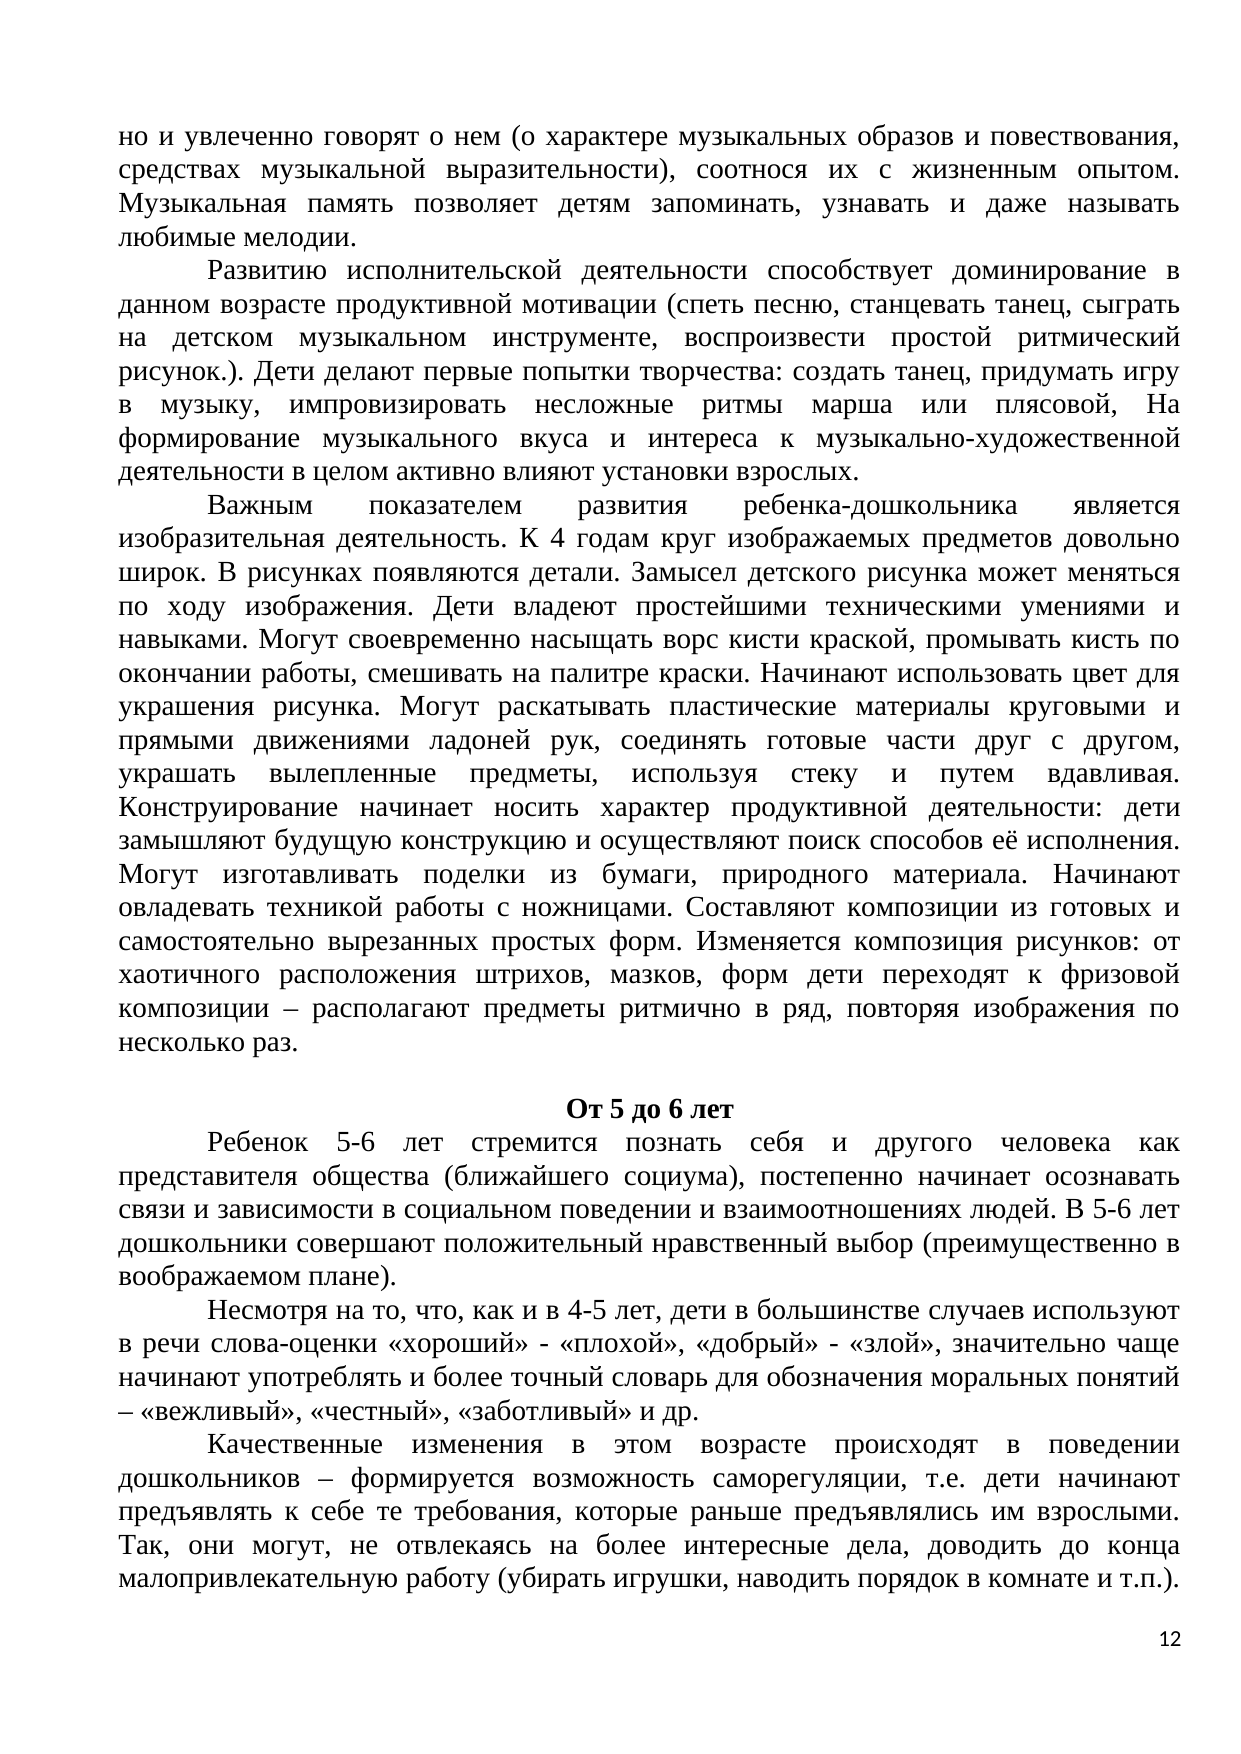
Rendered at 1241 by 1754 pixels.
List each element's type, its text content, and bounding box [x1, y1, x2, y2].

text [118, 1426, 1181, 1594]
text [118, 118, 1181, 252]
text Ребенок 5-6 лет стремится познать себя и другого человека как представителя общества (ближайшего социума), постепенно начинает осознавать связи и зависимости в социальном поведении и взаимоотношениях людей. В 5-6 лет дошкольники совершают положительный нравственный выбор (преимущественно в воображаемом плане). [118, 1124, 1181, 1292]
text Несмотря на то, что, как и в 4-5 лет, дети в большинстве случаев используют в речи слова-оценки «хороший» - «плохой», «добрый» - «злой», значительно чаще начинают употреблять и более точный словарь для обозначения моральных понятий – «вежливый», «честный», «заботливый» и др. [118, 1292, 1181, 1426]
text Важным показателем развития ребенка-дошкольника является изобразительная деятельность. К 4 годам круг изображаемых предметов довольно широк. В рисунках появляются детали. Замысел детского рисунка может меняться по ходу изображения. Дети владеют простейшими техническими умениями и навыками. Могут своевременно насыщать ворс кисти краской, промывать кисть по окончании работы, смешивать на палитре краски. Начинают использовать цвет для украшения рисунка. Могут раскатывать пластические материалы круговыми и прямыми движениями ладоней рук, соединять готовые части друг с другом, украшать вылепленные предметы, используя стеку и путем вдавливая. Конструирование начинает носить характер продуктивной деятельности: дети замышляют будущую конструкцию и осуществляют поиск способов её исполнения. Могут изготавливать поделки из бумаги, природного материала. Начинают овладевать техникой работы с ножницами. Составляют композиции из готовых и самостоятельно вырезанных простых форм. Изменяется композиция рисунков: от хаотичного расположения штрихов, мазков, форм дети переходят к фризовой композиции – располагают предметы ритмично в ряд, повторяя изображения по несколько раз. [118, 487, 1181, 1057]
text От 5 до 6 лет [118, 1091, 1181, 1124]
text Развитию исполнительской деятельности способствует доминирование в данном возрасте продуктивной мотивации (спеть песню, станцевать танец, сыграть на детском музыкальном инструменте, воспроизвести простой ритмический рисунок.). Дети делают первые попытки творчества: создать танец, придумать игру в музыку, импровизировать несложные ритмы марша или плясовой, На формирование музыкального вкуса и интереса к музыкально-художественной деятельности в целом активно влияют установки взрослых. [118, 252, 1181, 487]
